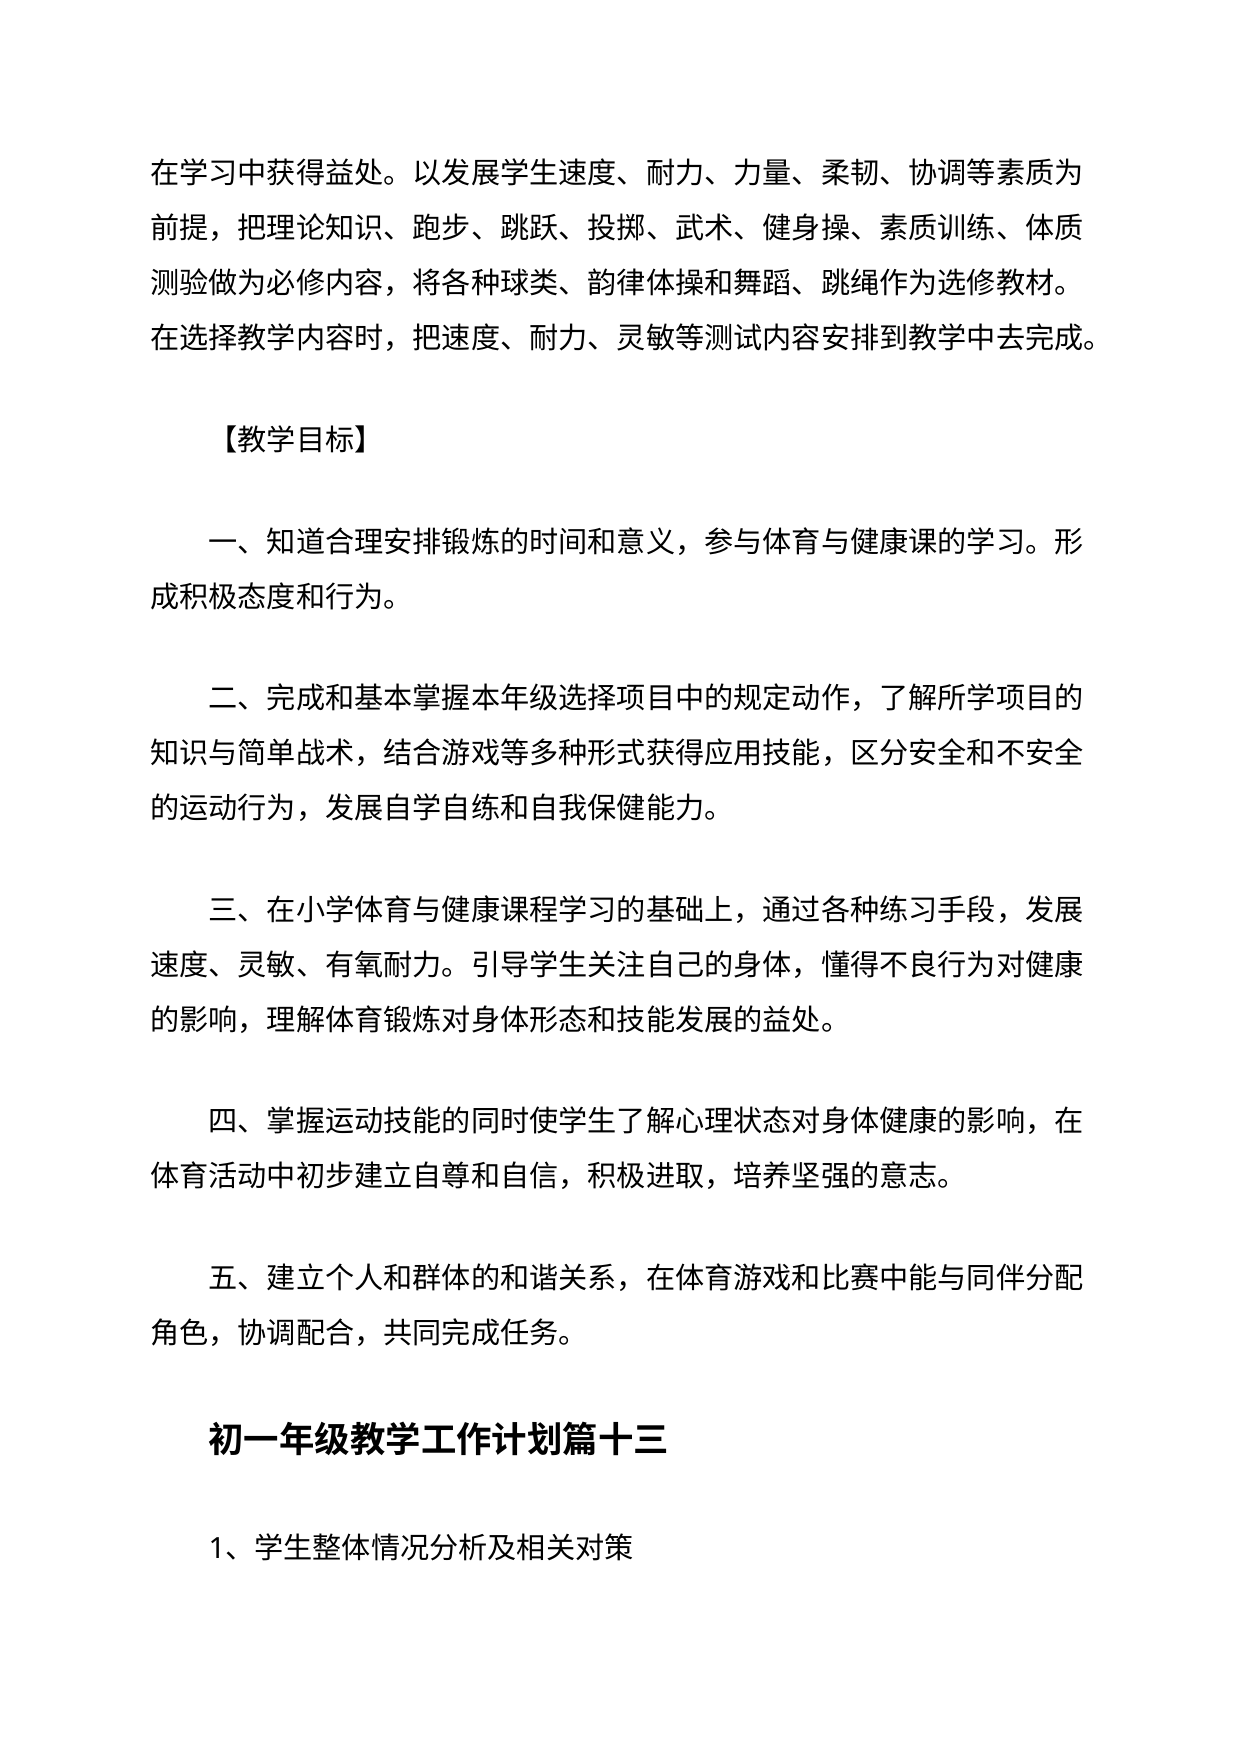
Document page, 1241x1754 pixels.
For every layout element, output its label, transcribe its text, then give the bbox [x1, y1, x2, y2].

text 初一年级教学工作计划篇十三 [150, 1411, 1090, 1463]
text 四、掌握运动技能的同时使学生了解心理状态对身体健康的影响，在体育活动中初步建立自尊和自信，积极进取，培养坚强的意志。 [150, 1098, 1090, 1195]
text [150, 150, 1090, 357]
text 三、在小学体育与健康课程学习的基础上，通过各种练习手段，发展速度、灵敏、有氧耐力。引导学生关注自己的身体，懂得不良行为对健康的影响，理解体育锻炼对身体形态和技能发展的益处。 [150, 886, 1090, 1038]
text 1、学生整体情况分析及相关对策 [150, 1525, 1090, 1567]
text 五、建立个人和群体的和谐关系，在体育游戏和比赛中能与同伴分配角色，协调配合，共同完成任务。 [150, 1255, 1090, 1352]
text 一、知道合理安排锻炼的时间和意义，参与体育与健康课的学习。形成积极态度和行为。 [150, 518, 1090, 615]
text 二、完成和基本掌握本年级选择项目中的规定动作，了解所学项目的知识与简单战术，结合游戏等多种形式获得应用技能，区分安全和不安全的运动行为，发展自学自练和自我保健能力。 [150, 675, 1090, 827]
text 【教学目标】 [150, 416, 1090, 459]
